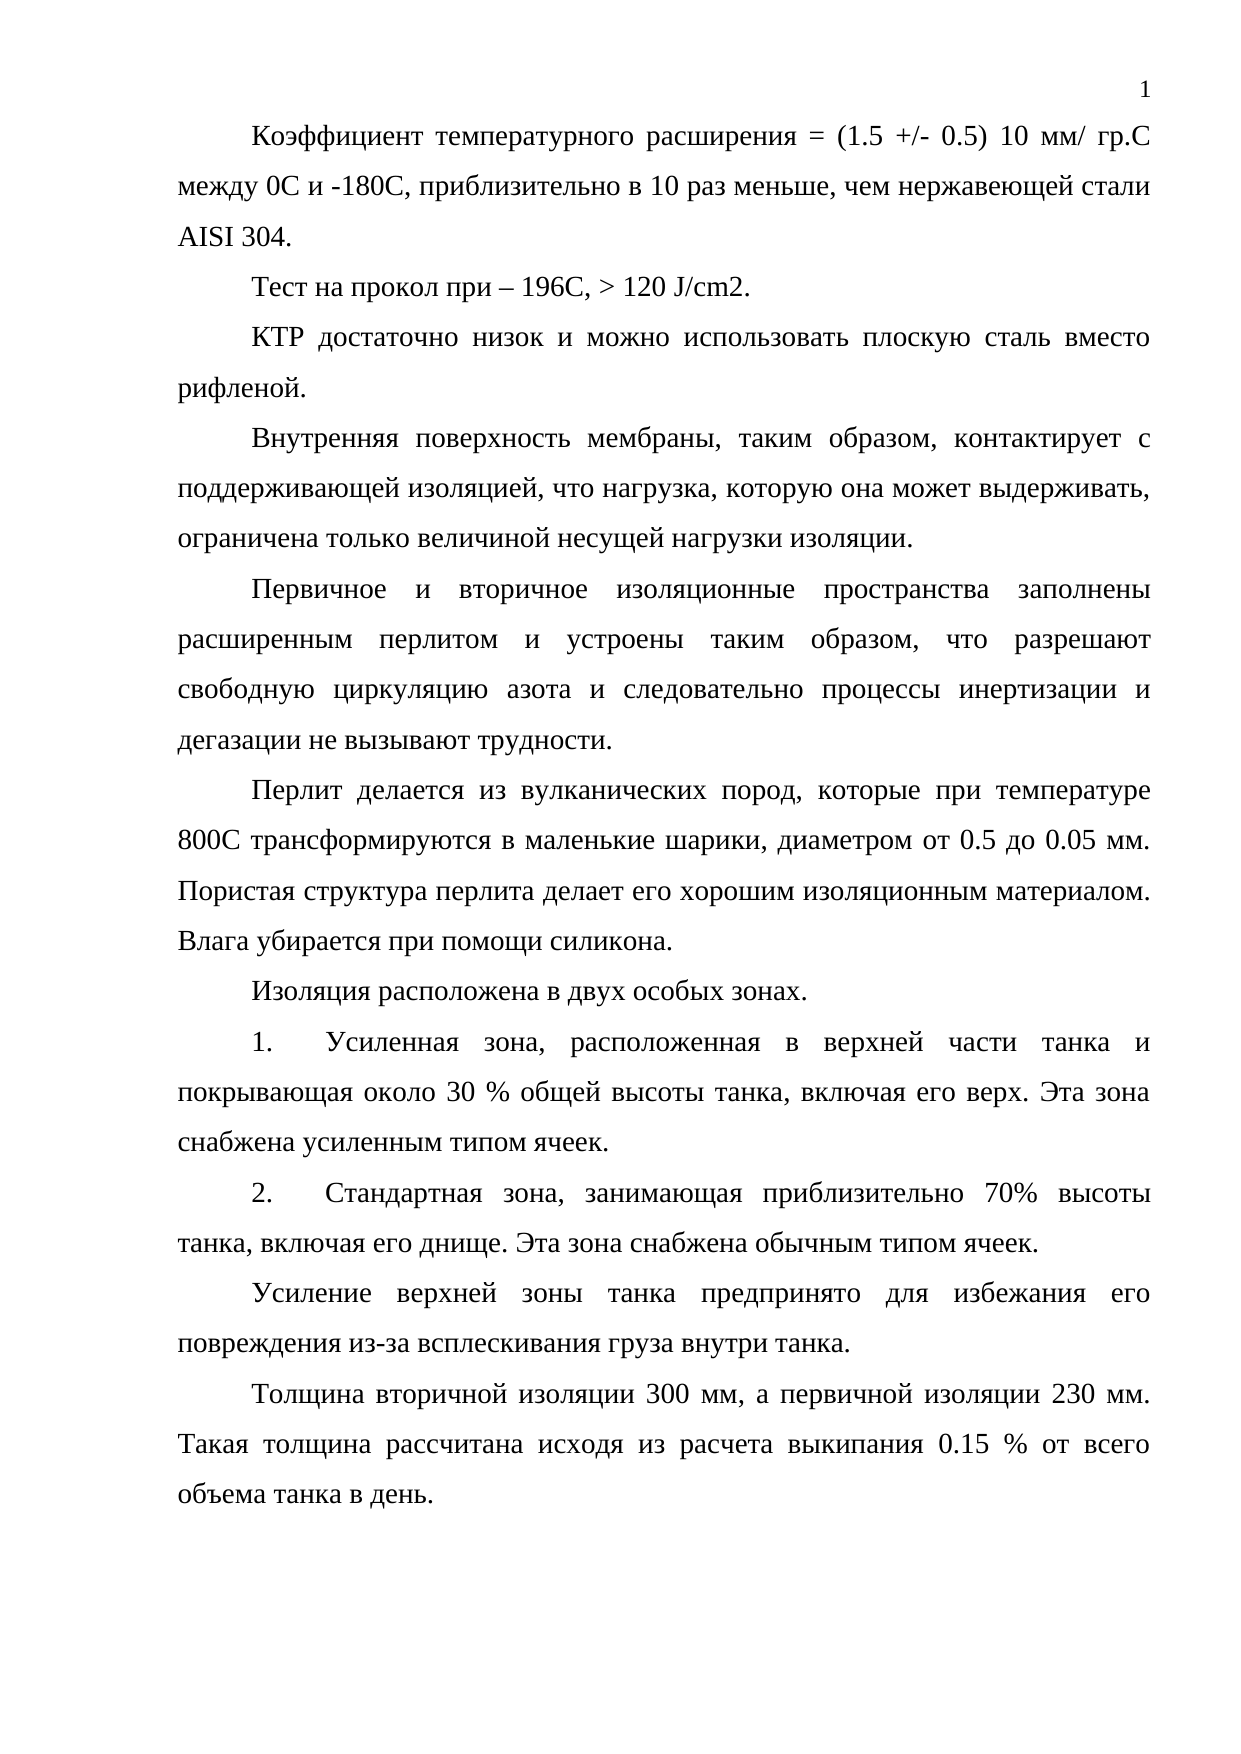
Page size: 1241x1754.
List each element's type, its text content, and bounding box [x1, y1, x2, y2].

text Внутренняя поверхность мембраны, таким образом, контактирует с поддерживающей изоляцией, что нагрузка, которую она может выдерживать, ограничена только величиной несущей нагрузки изоляции. [177, 420, 1152, 554]
text Усиление верхней зоны танка предпринято для избежания его повреждения из-за всплескивания груза внутри танка. [177, 1275, 1152, 1359]
text Изоляция расположена в двух особых зонах. [177, 973, 1152, 1007]
list Стандартная зона, занимающая приблизительно 70% высоты танка, включая его днище. Эта зона снабжена обычным типом ячеек. [177, 1175, 1152, 1258]
text КТР достаточно низок и можно использовать плоскую сталь вместо рифленой. [177, 319, 1152, 403]
text Тест на прокол при – 196С, > 120 J/cm2. [177, 269, 1152, 303]
text Толщина вторичной изоляции 300 мм, а первичной изоляции 230 мм. Такая толщина рассчитана исходя из расчета выкипания 0.15 % от всего объема танка в день. [177, 1376, 1152, 1510]
text Первичное и вторичное изоляционные пространства заполнены расширенным перлитом и устроены таким образом, что разрешают свободную циркуляцию азота и следовательно процессы инертизации и дегазации не вызывают трудности. [177, 571, 1152, 755]
list Усиленная зона, расположенная в верхней части танка и покрывающая около 30 % общей высоты танка, включая его верх. Эта зона снабжена усиленным типом ячеек. [177, 1024, 1152, 1158]
text Коэффициент температурного расширения = (1.5 +/- 0.5) 10 мм/ гр.С между 0С и -180С, приблизительно в 10 раз меньше, чем нержавеющей стали AISI 304. [177, 118, 1152, 252]
text Перлит делается из вулканических пород, которые при температуре 800С трансформируются в маленькие шарики, диаметром от 0.5 до 0.05 мм. Пористая структура перлита делает его хорошим изоляционным материалом. Влага убирается при помощи силикона. [177, 772, 1152, 957]
